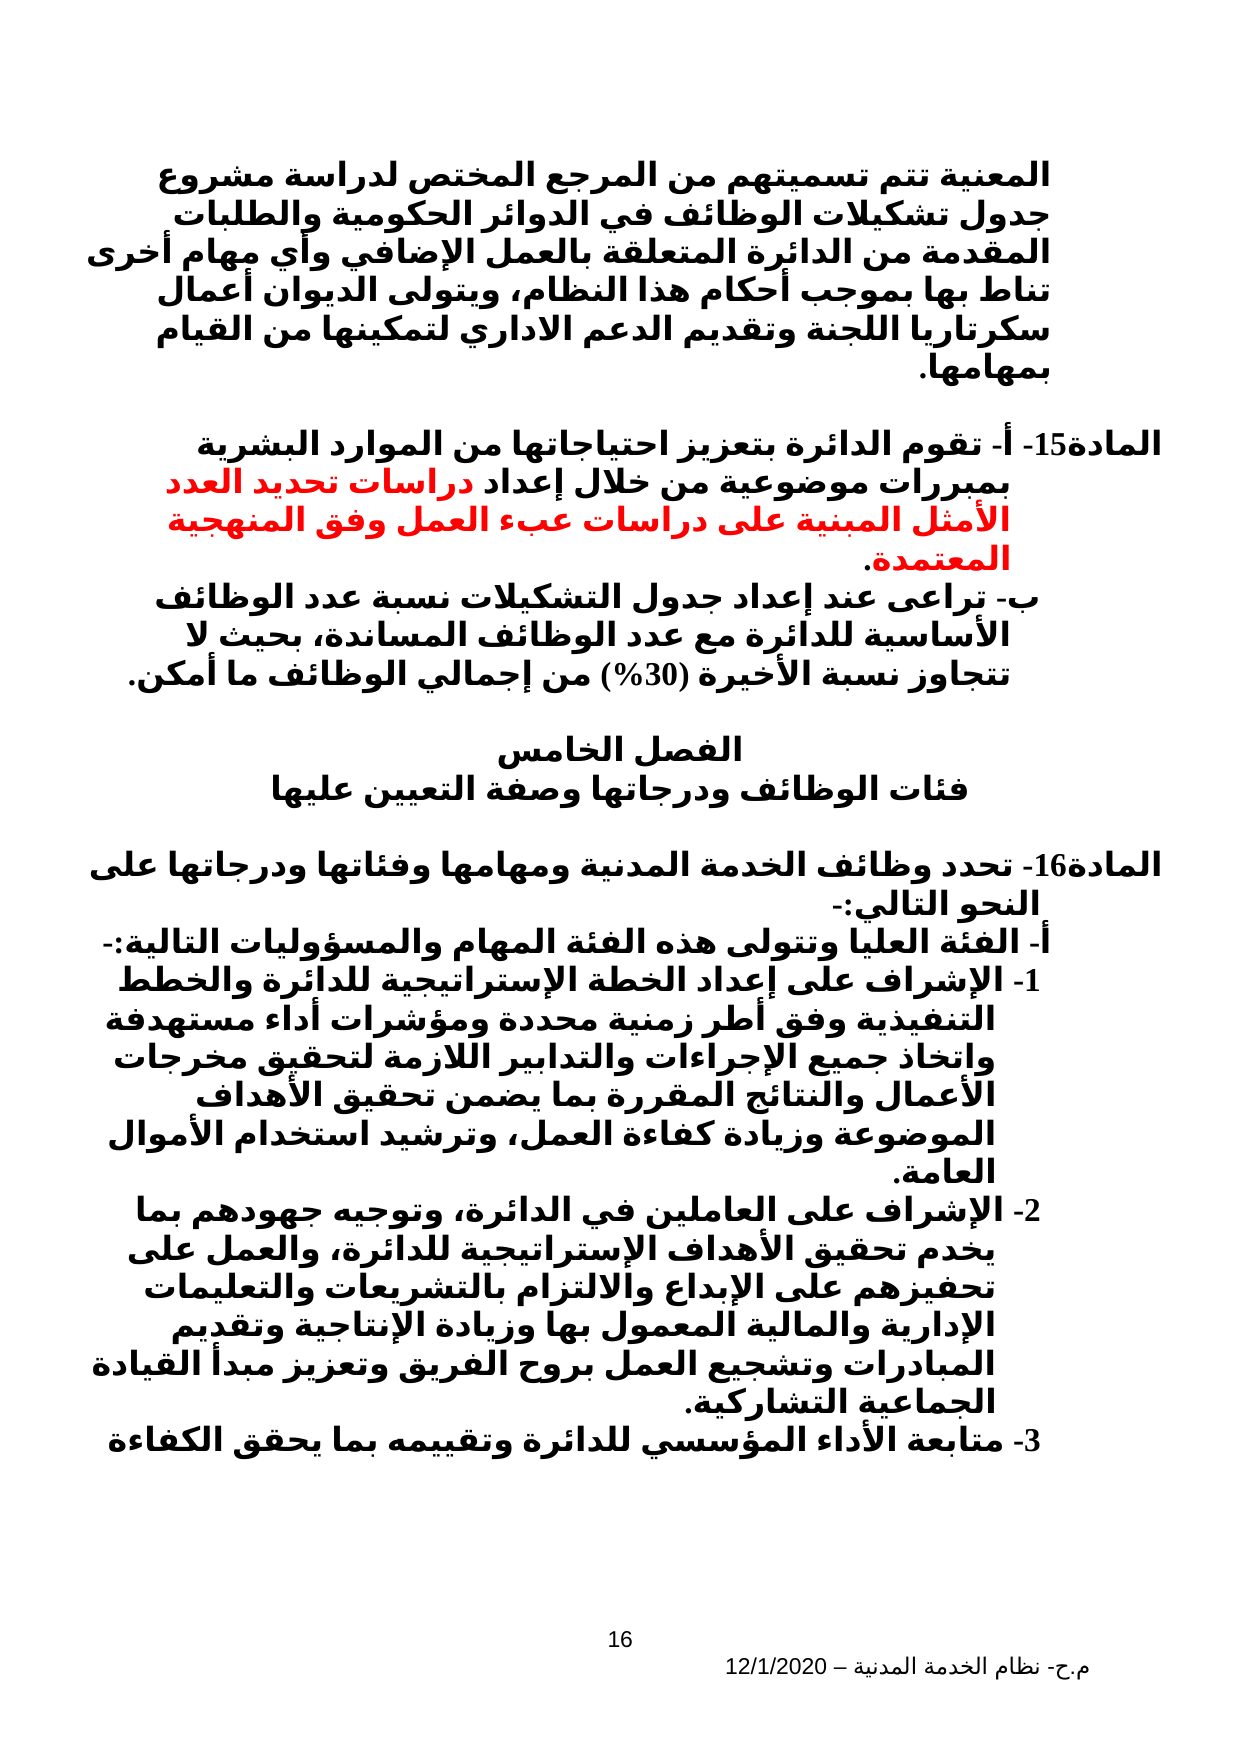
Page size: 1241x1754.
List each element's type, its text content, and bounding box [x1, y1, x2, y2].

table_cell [66, 156, 1174, 424]
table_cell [66, 731, 1174, 1459]
table_cell المادة15- أ- تقوم الدائرة بتعزيز احتياجاتها من الموارد البشرية بمبررات موضوعية من خلال إعداد دراسات تحديد العدد الأمثل المبنية على دراسات عبء العمل وفق المنهجية المعتمدة. ب- تراعى عند إعداد جدول التشكيلات نسبة عدد الوظائف الأساسية للدائرة مع عدد الوظائف المساندة، بحيث لا تتجاوز نسبة الأخيرة (30%) من إجمالي الوظائف ما أمكن. [66, 424, 1174, 731]
